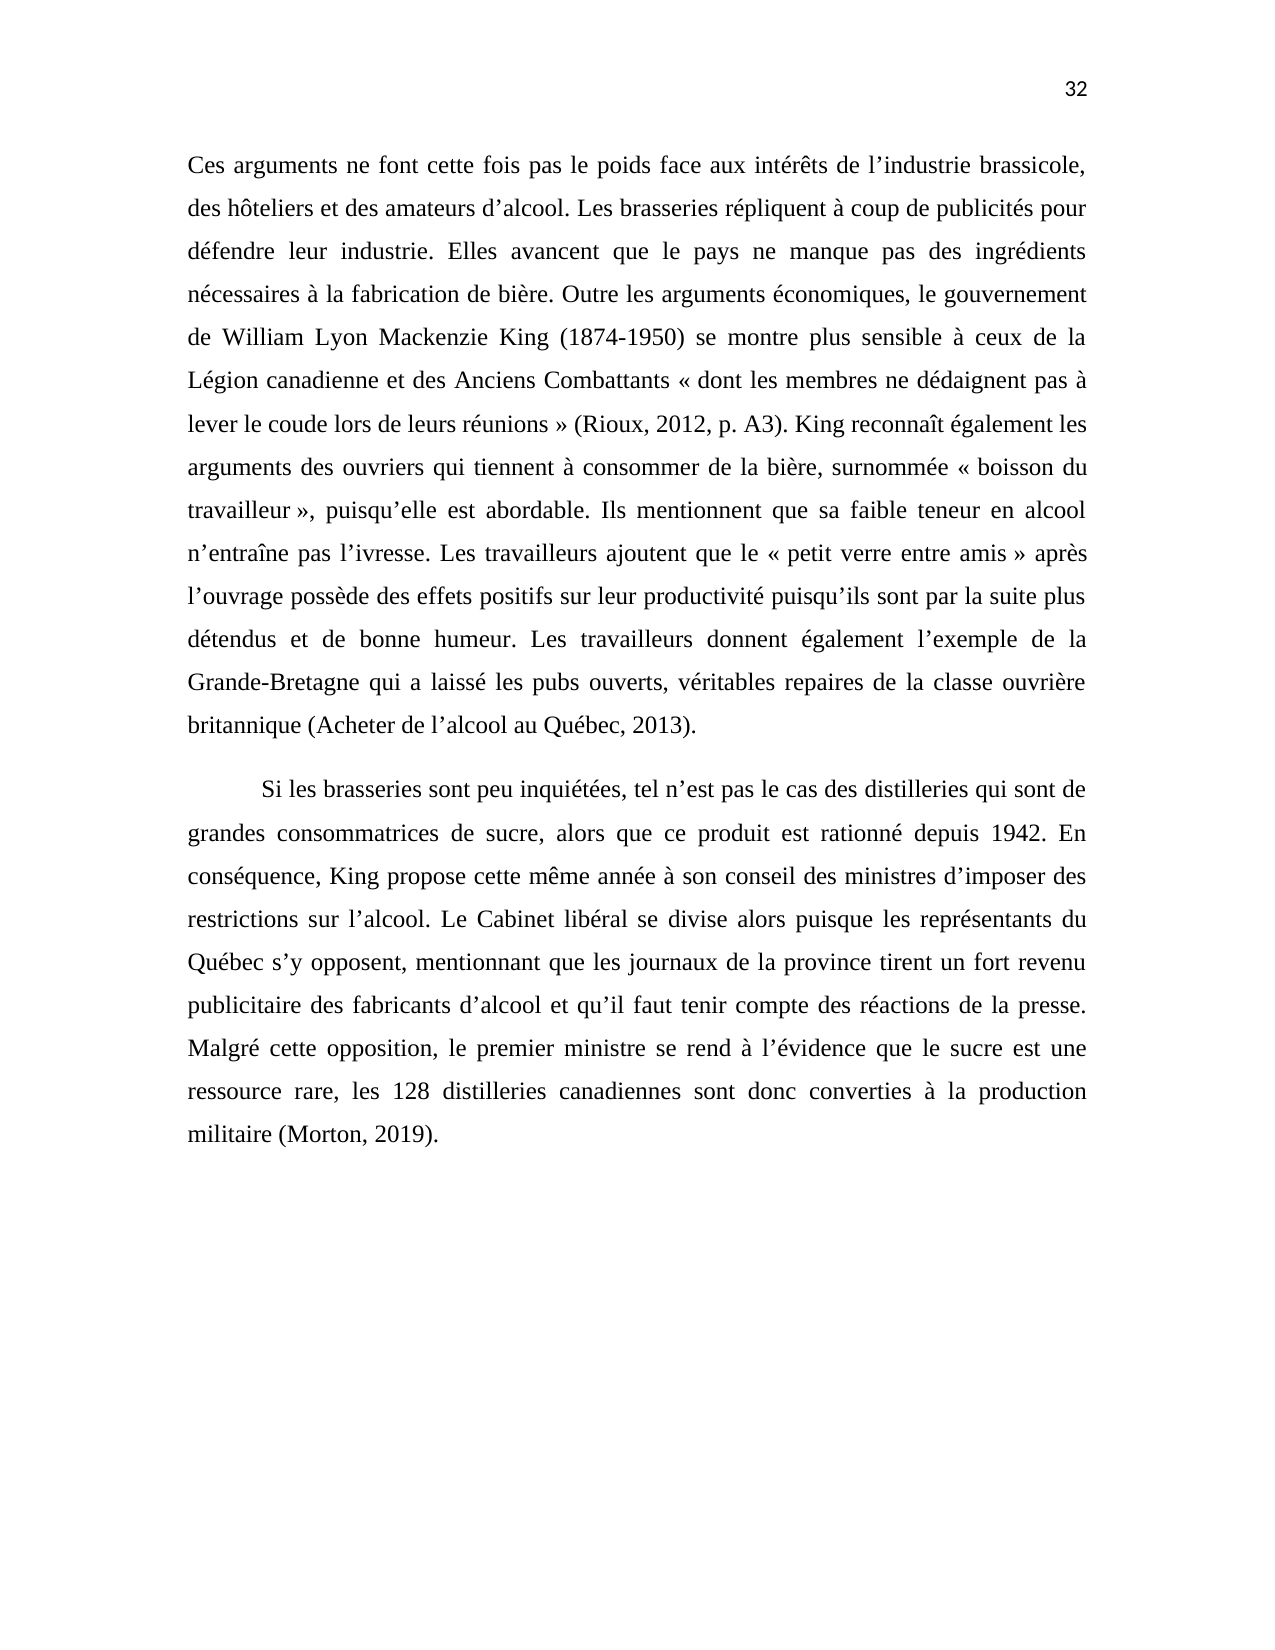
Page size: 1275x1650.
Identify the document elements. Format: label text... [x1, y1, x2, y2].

text Ces arguments ne font cette fois pas le poids face aux intérêts de l’industrie brassicole, des hôteliers et des amateurs d’alcool. Les brasseries répliquent à coup de publicités pour défendre leur industrie. Elles avancent que le pays ne manque pas des ingrédients nécessaires à la fabrication de bière. Outre les arguments économiques, le gouvernement de William Lyon Mackenzie King (1874-1950) se montre plus sensible à ceux de la Légion canadienne et des Anciens Combattants « dont les membres ne dédaignent pas à lever le coude lors de leurs réunions » (Rioux, 2012, p. A3). King reconnaît également les arguments des ouvriers qui tiennent à consommer de la bière, surnommée « boisson du travailleur », puisqu’elle est abordable. Ils mentionnent que sa faible teneur en alcool n’entraîne pas l’ivresse. Les travailleurs ajoutent que le « petit verre entre amis » après l’ouvrage possède des effets positifs sur leur productivité puisqu’ils sont par la suite plus détendus et de bonne humeur. Les travailleurs donnent également l’exemple de la Grande-Bretagne qui a laissé les pubs ouverts, véritables repaires de la classe ouvrière britannique (Acheter de l’alcool au Québec, 2013). [187, 150, 1087, 739]
text Si les brasseries sont peu inquiétées, tel n’est pas le cas des distilleries qui sont de grandes consommatrices de sucre, alors que ce produit est rationné depuis 1942. En conséquence, King propose cette même année à son conseil des ministres d’imposer des restrictions sur l’alcool. Le Cabinet libéral se divise alors puisque les représentants du Québec s’y opposent, mentionnant que les journaux de la province tirent un fort revenu publicitaire des fabricants d’alcool et qu’il faut tenir compte des réactions de la presse. Malgré cette opposition, le premier ministre se rend à l’évidence que le sucre est une ressource rare, les 128 distilleries canadiennes sont donc converties à la production militaire (Morton, 2019). [187, 774, 1087, 1148]
